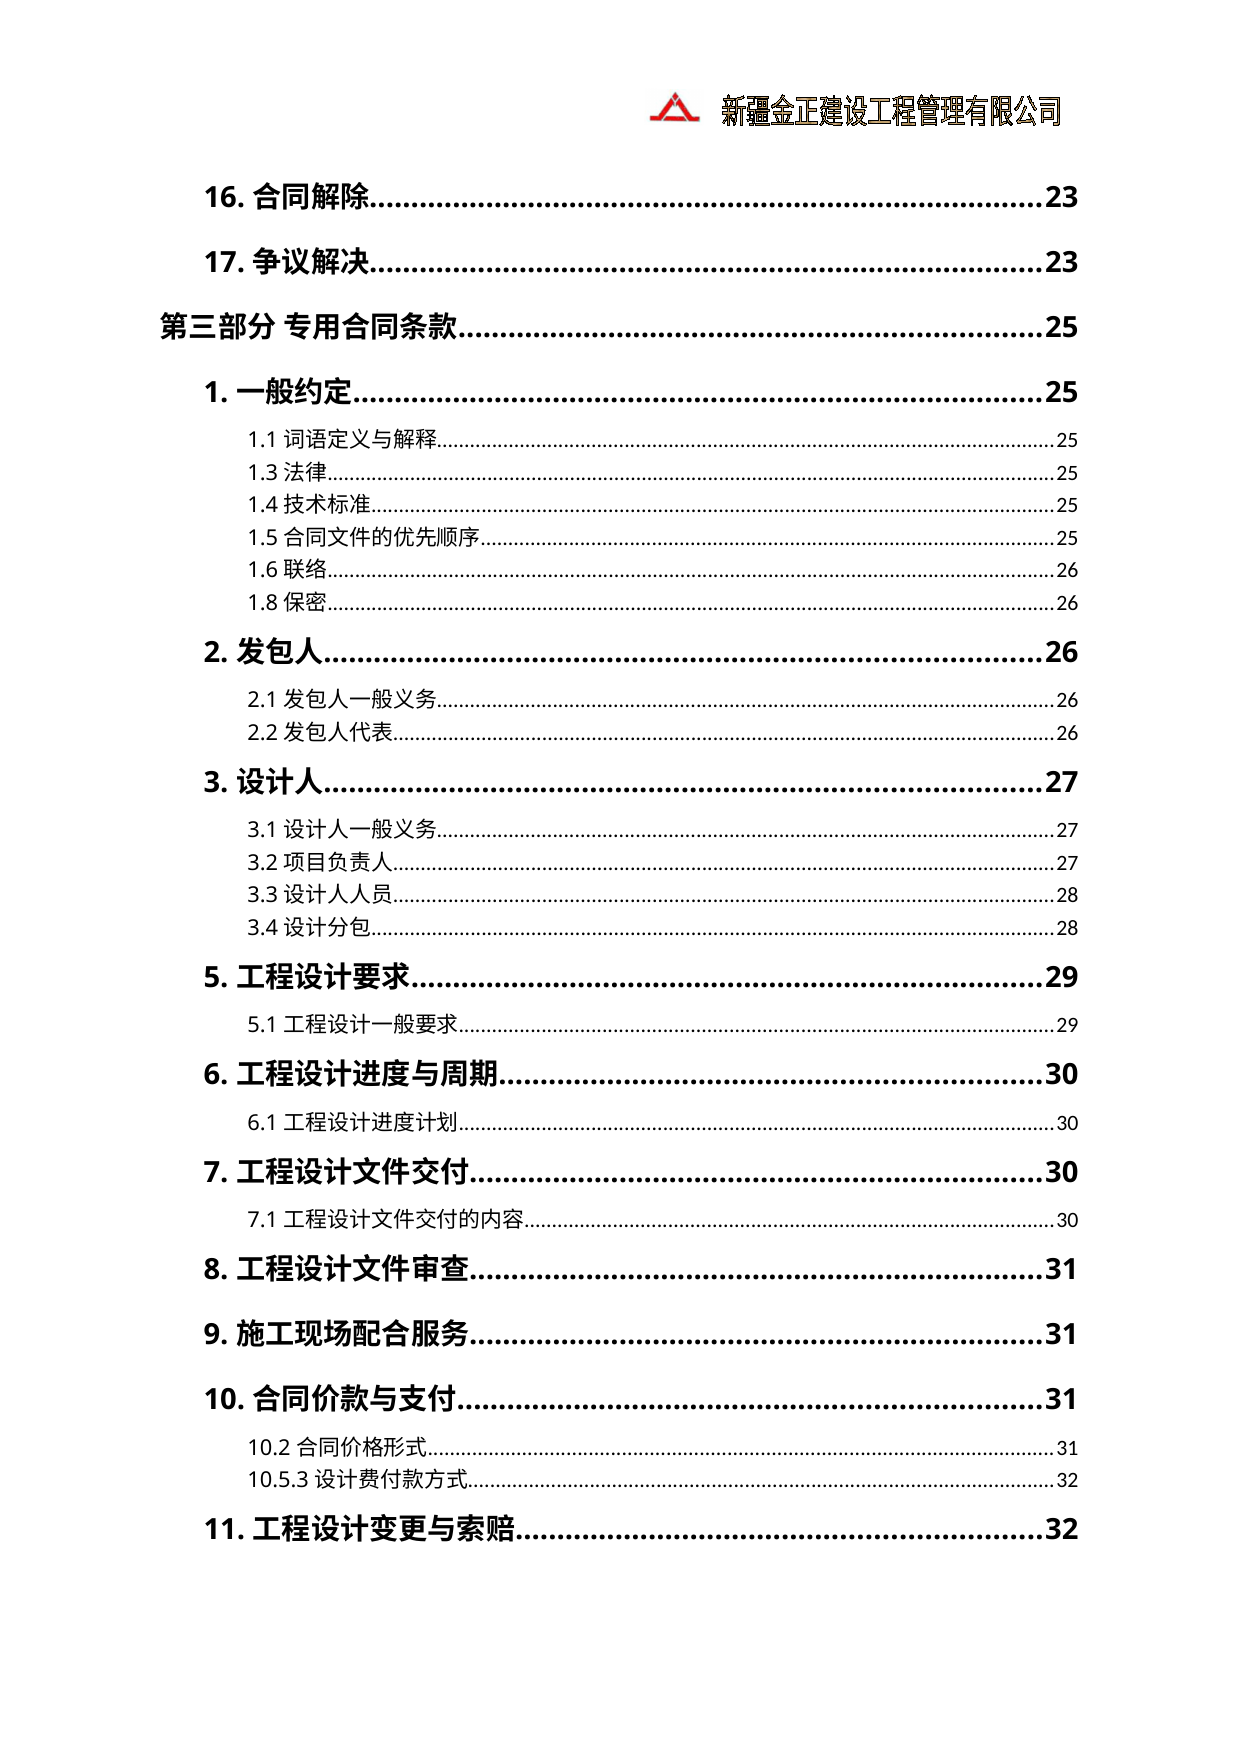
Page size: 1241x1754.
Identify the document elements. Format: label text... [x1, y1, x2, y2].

picture [723, 106, 734, 125]
text 1.4 技术标准 25 [247, 487, 1078, 519]
picture [823, 117, 841, 125]
text 3.1 设计人一般义务 27 [247, 812, 1078, 844]
picture [853, 114, 866, 125]
text 1.8 保密 26 [247, 584, 1078, 617]
text 3.4 设计分包 28 [247, 909, 1078, 942]
picture [772, 106, 793, 124]
picture [967, 104, 984, 114]
text 1.1 词语定义与解释 25 [247, 422, 1078, 454]
picture [919, 104, 938, 109]
picture [796, 98, 817, 124]
picture [942, 98, 949, 122]
text 1.3 法律 25 [247, 454, 1078, 487]
picture [736, 96, 745, 125]
picture [903, 97, 913, 107]
picture [747, 106, 755, 114]
text 10. 合同价款与支付 31 [203, 1364, 1078, 1429]
picture [853, 110, 864, 114]
picture [828, 99, 841, 109]
picture [772, 96, 793, 107]
text 3. 设计人 27 [203, 747, 1078, 812]
picture [758, 100, 767, 108]
text 5.1 工程设计一般要求 29 [247, 1007, 1078, 1039]
text 10.2 合同价格形式 31 [247, 1429, 1078, 1462]
text 2.2 发包人代表 26 [247, 714, 1078, 747]
picture [1016, 100, 1021, 110]
picture [856, 97, 866, 107]
picture [1017, 107, 1036, 125]
picture [645, 89, 704, 125]
text 7. 工程设计文件交付 30 [203, 1137, 1078, 1202]
picture [902, 109, 915, 125]
picture [949, 97, 964, 124]
picture [845, 106, 852, 124]
picture [757, 113, 767, 121]
text 3.3 设计人人员 28 [247, 877, 1078, 909]
text 3.2 项目负责人 27 [247, 844, 1078, 877]
text 7.1 工程设计文件交付的内容 30 [247, 1202, 1078, 1234]
picture [1000, 97, 1010, 125]
text 5. 工程设计要求 29 [203, 942, 1078, 1007]
picture [869, 99, 890, 123]
picture [992, 96, 999, 125]
picture [1040, 98, 1059, 125]
text 1. 一般约定 25 [203, 357, 1078, 422]
text 11. 工程设计变更与索赔 32 [203, 1494, 1078, 1559]
text 1.5 合同文件的优先顺序 25 [247, 519, 1078, 552]
picture [922, 109, 936, 125]
text 第三部分 专用合同条款 25 [159, 292, 1078, 357]
picture [1042, 109, 1053, 122]
text 6.1 工程设计进度计划 30 [247, 1104, 1078, 1137]
picture [894, 95, 902, 125]
text 1.6 联络 26 [247, 552, 1078, 584]
picture [967, 96, 987, 103]
text 10.5.3 设计费付款方式 32 [247, 1462, 1078, 1494]
text 16. 合同解除 23 [203, 162, 1078, 227]
text 8. 工程设计文件审查 31 [203, 1234, 1078, 1299]
text 17. 争议解决 23 [203, 227, 1078, 292]
picture [929, 97, 939, 101]
picture [1028, 97, 1037, 110]
text 9. 施工现场配合服务 31 [203, 1299, 1078, 1364]
text 2.1 发包人一般义务 26 [247, 682, 1078, 714]
text 6. 工程设计进度与周期 30 [203, 1039, 1078, 1104]
text 2. 发包人 26 [203, 617, 1078, 682]
